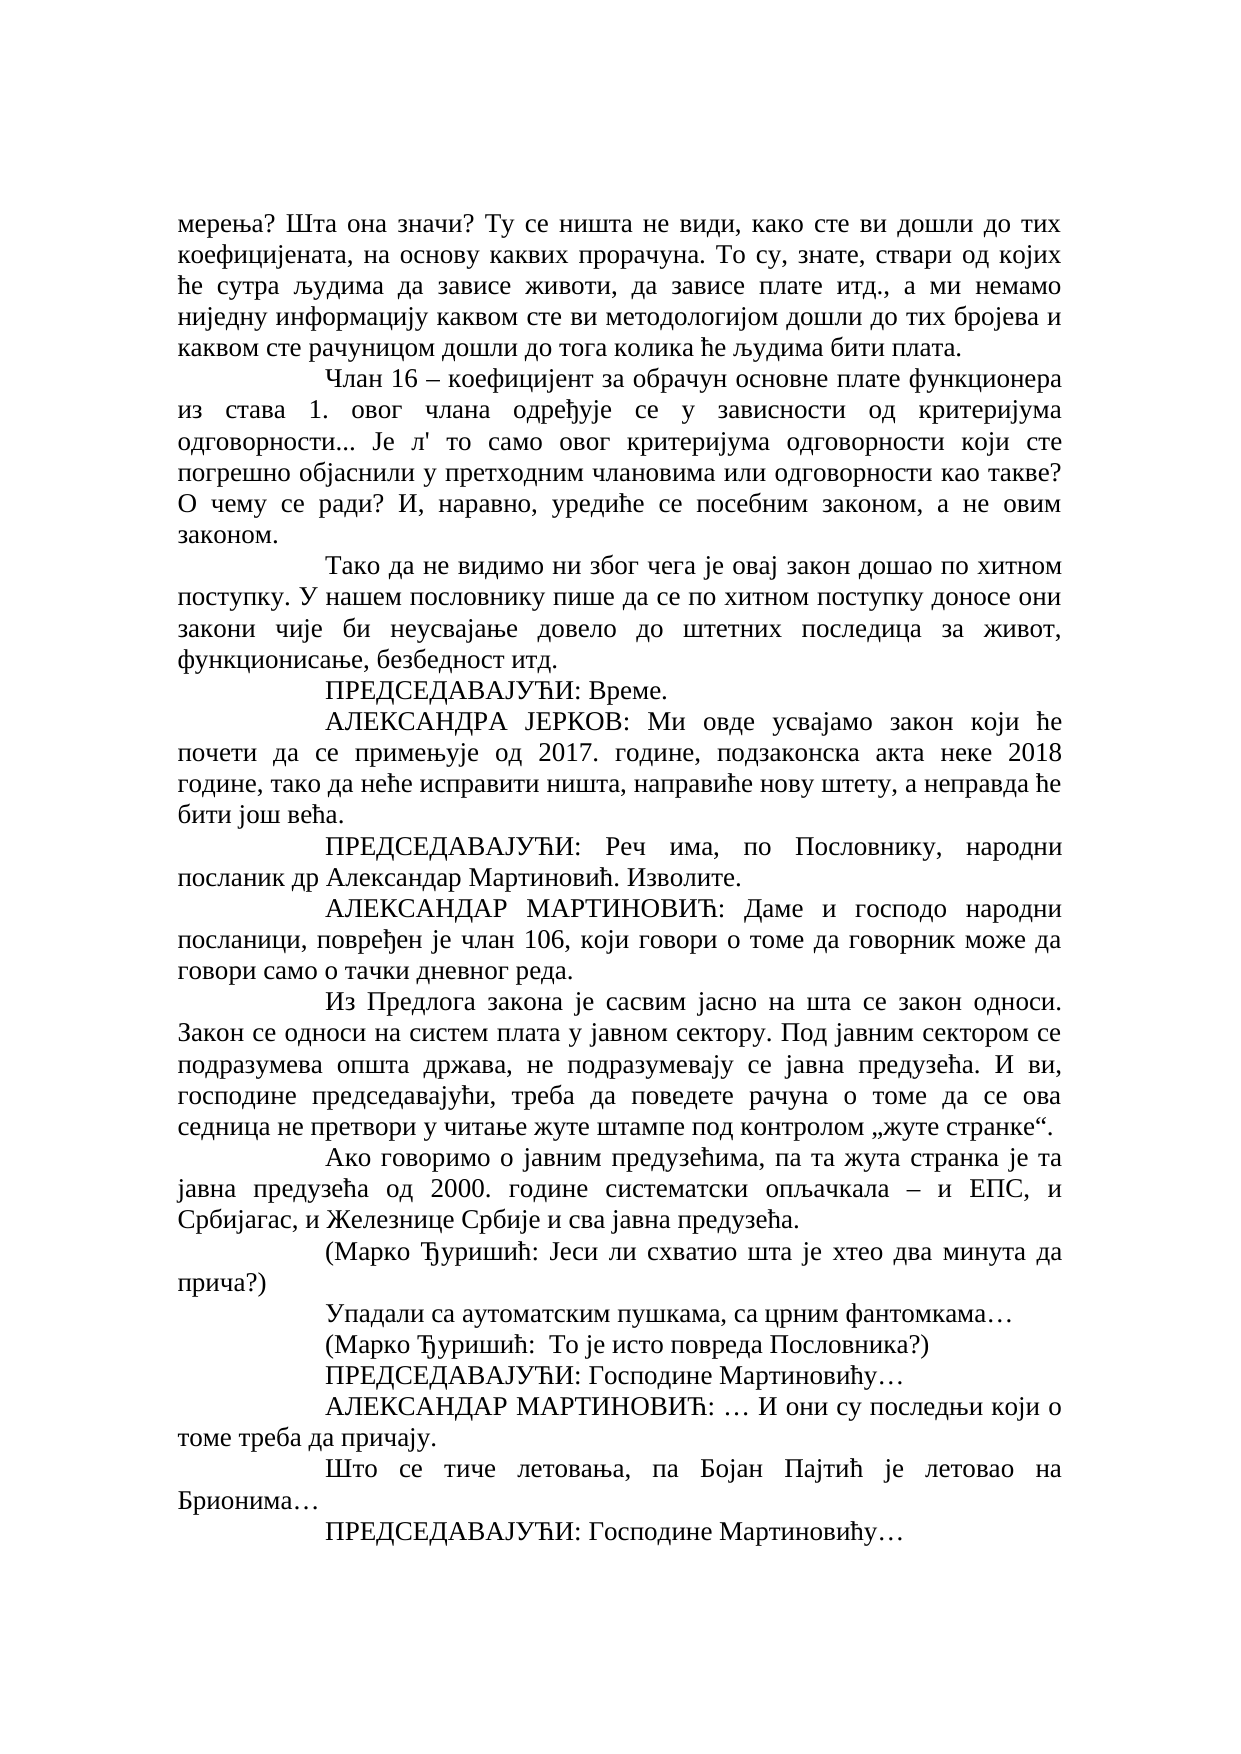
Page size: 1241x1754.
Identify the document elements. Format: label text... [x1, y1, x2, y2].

list Упадали са аутоматским пушкама, са црним фантомкама… [177, 1297, 1063, 1328]
list (Марко Ђуришић: Јеси ли схватио шта је хтео два минута да прича?) [177, 1234, 1063, 1297]
list Тако да не видимо ни због чега је овај закон дошао по хитном поступку. У нашем пословнику пише да се по хитном поступку доносе они закони чије би неусвајање довело до штетних последица за живот, функционисање, безбедност итд. [177, 549, 1063, 674]
list ПРЕДСЕДАВАЈУЋИ: Господине Мартиновићу… [177, 1515, 1063, 1546]
list Члан 16 – коефицијент за обрачун основне плате функционера из става 1. овог члана одређује се у зависности од критеријума одговорности... Је л' то само овог критеријума одговорности који сте погрешно објаснили у претходним члановима или одговорности као такве? О чему се ради? И, наравно, уредиће се посебним законом, а не овим законом. [177, 362, 1063, 549]
list АЛЕКСАНДАР МАРТИНОВИЋ: Даме и господо народни посланици, повређен је члан 106, који говори о томе да говорник може да говори само о тачки дневног реда. [177, 892, 1063, 985]
list ПРЕДСЕДАВАЈУЋИ: Време. [177, 674, 1063, 705]
list Што се тиче летовања, па Бојан Пајтић је летовао на Брионима… [177, 1453, 1063, 1515]
list (Марко Ђуришић: То је исто повреда Пословника?) [177, 1328, 1063, 1359]
list ПРЕДСЕДАВАЈУЋИ: Реч има, по Пословнику, народни посланик др Александар Мартиновић. Изволите. [177, 830, 1063, 892]
list Ако говоримо о јавним предузећима, па та жута странка је та јавна предузећа од 2000. године систематски опљачкала – и ЕПС, и Србијагас, и Железнице Србије и сва јавна предузећа. [177, 1141, 1063, 1234]
list АЛЕКСАНДАР МАРТИНОВИЋ: … И они су последњи који о томе треба да причају. [177, 1390, 1063, 1453]
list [177, 207, 1063, 362]
list АЛЕКСАНДРА ЈЕРКОВ: Ми овде усвајамо закон који ће почети да се примењује од 2017. године, подзаконска акта неке 2018 године, тако да неће исправити ништа, направиће нову штету, а неправда ће бити још већа. [177, 705, 1063, 830]
list ПРЕДСЕДАВАЈУЋИ: Господине Мартиновићу… [177, 1359, 1063, 1390]
list Из Предлога закона је сасвим јасно на шта се закон односи. Закон се односи на систем плата у јавном сектору. Под јавним сектором се подразумева општа држава, не подразумевају се јавна предузећа. И ви, господине председавајући, треба да поведете рачуна о томе да се ова седница не претвори у читање жуте штампе под контролом „жуте странке“. [177, 985, 1063, 1141]
